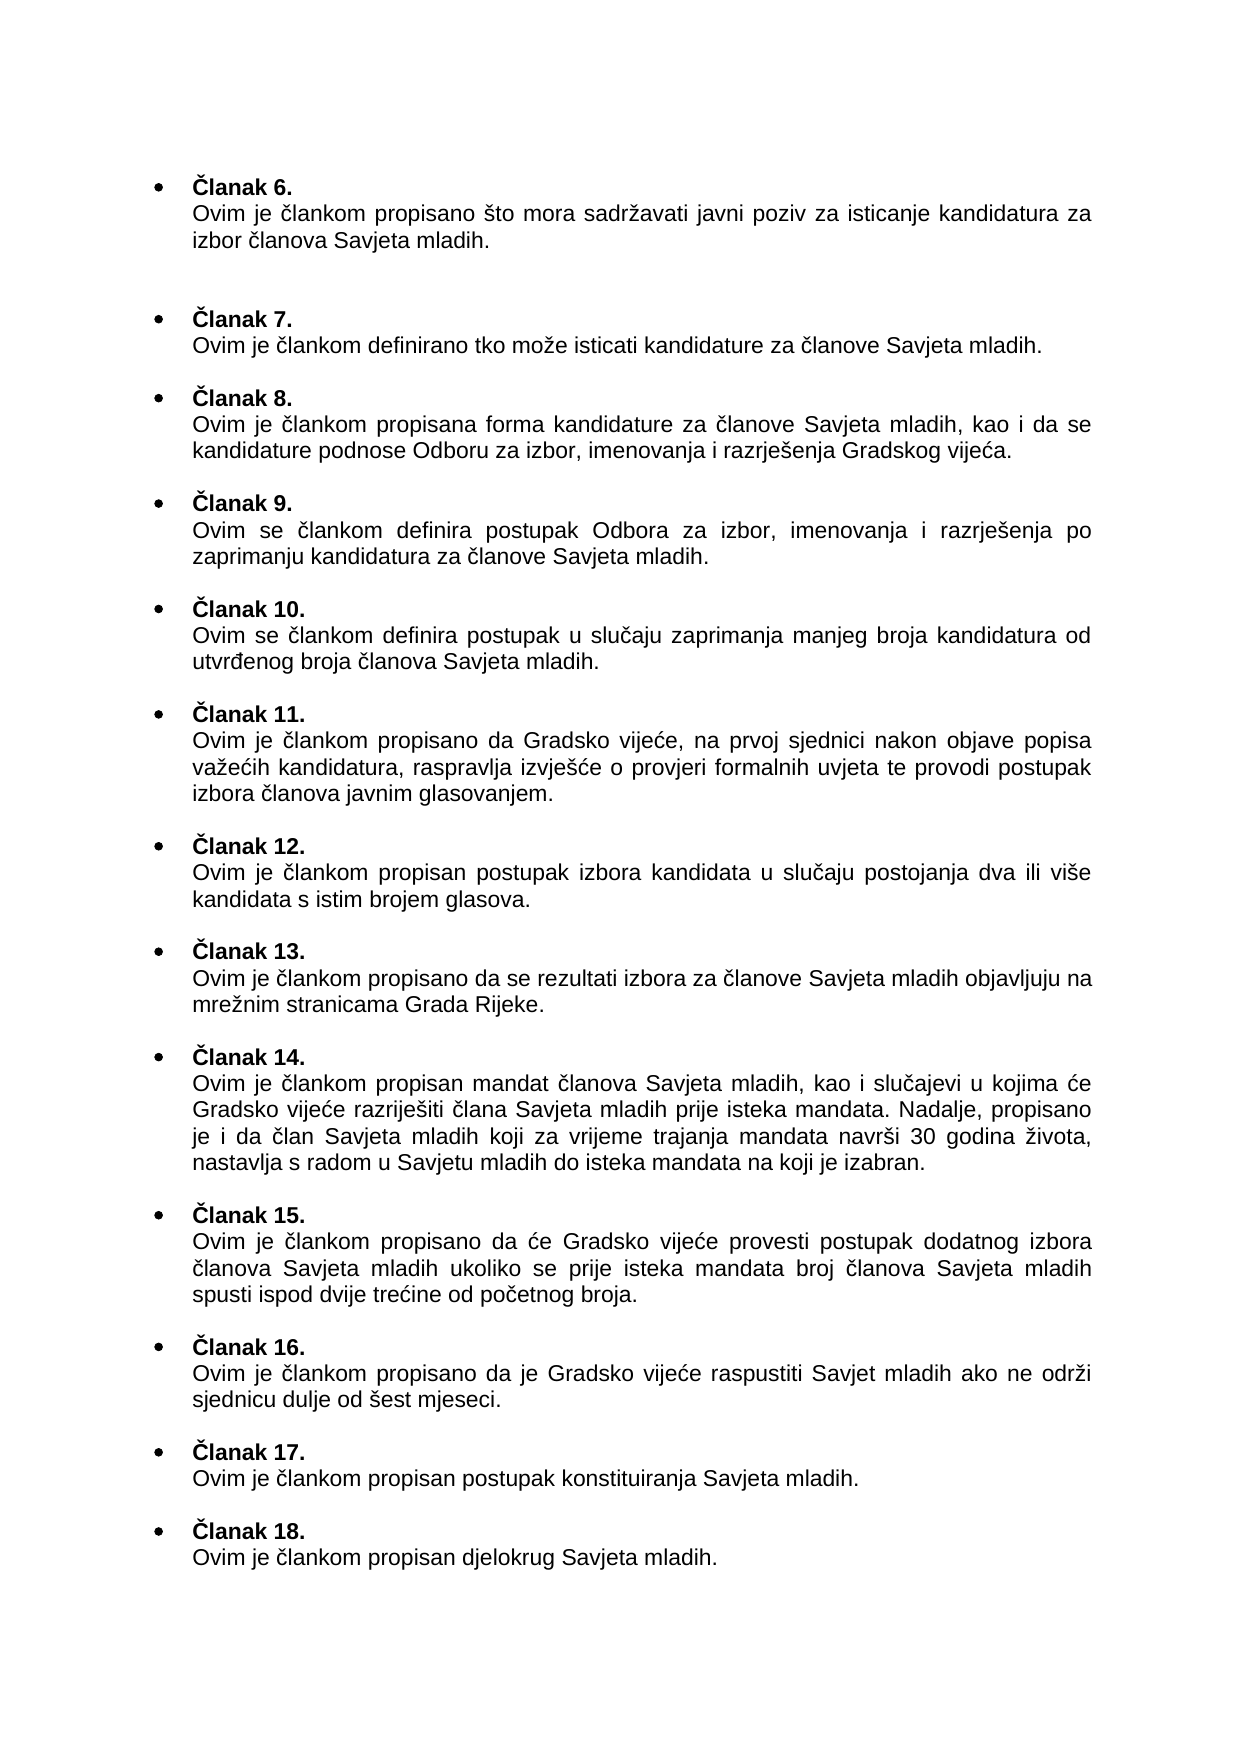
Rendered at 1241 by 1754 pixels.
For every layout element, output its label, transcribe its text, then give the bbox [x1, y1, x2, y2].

list Članak 9. [154, 490, 1093, 517]
list Članak 13. [154, 938, 1093, 964]
text Ovim je člankom propisano da će Gradsko vijeće provesti postupak dodatnog izbora članova Savjeta mladih ukoliko se prije isteka mandata broj članova Savjeta mladih spusti ispod dvije trećine od početnog broja. [192, 1228, 1093, 1307]
list Članak 17. [154, 1439, 1093, 1465]
text Ovim je člankom propisano da Gradsko vijeće, na prvoj sjednici nakon objave popisa važećih kandidatura, raspravlja izvješće o provjeri formalnih uvjeta te provodi postupak izbora članova javnim glasovanjem. [192, 727, 1093, 806]
text Ovim je člankom propisan postupak konstituiranja Savjeta mladih. [192, 1465, 1093, 1492]
list Članak 15. [154, 1202, 1093, 1228]
list Članak 11. [154, 701, 1093, 727]
list Članak 16. [154, 1333, 1093, 1360]
text Ovim se člankom definira postupak u slučaju zaprimanja manjeg broja kandidatura od utvrđenog broja članova Savjeta mladih. [192, 622, 1093, 675]
list Članak 14. [154, 1044, 1093, 1070]
list Članak 12. [154, 833, 1093, 859]
text Ovim je člankom definirano tko može isticati kandidature za članove Savjeta mladih. [192, 332, 1093, 358]
text Ovim je člankom propisan postupak izbora kandidata u slučaju postojanja dva ili više kandidata s istim brojem glasova. [192, 859, 1093, 912]
list Članak 10. [154, 596, 1093, 622]
text Ovim je člankom propisan djelokrug Savjeta mladih. [192, 1544, 1093, 1571]
text Ovim se člankom definira postupak Odbora za izbor, imenovanja i razrješenja po zaprimanju kandidatura za članove Savjeta mladih. [192, 517, 1093, 569]
text Ovim je člankom propisana forma kandidature za članove Savjeta mladih, kao i da se kandidature podnose Odboru za izbor, imenovanja i razrješenja Gradskog vijeća. [192, 411, 1093, 464]
text Ovim je člankom propisano što mora sadržavati javni poziv za isticanje kandidatura za izbor članova Savjeta mladih. [192, 200, 1093, 253]
text Ovim je člankom propisan mandat članova Savjeta mladih, kao i slučajevi u kojima će Gradsko vijeće razriješiti člana Savjeta mladih prije isteka mandata. Nadalje, propisano je i da član Savjeta mladih koji za vrijeme trajanja mandata navrši 30 godina života, nastavlja s radom u Savjetu mladih do isteka mandata na koji je izabran. [192, 1070, 1093, 1175]
list Članak 6. [154, 174, 1093, 200]
list Članak 18. [154, 1518, 1093, 1544]
list Članak 7. [154, 306, 1093, 332]
text Ovim je člankom propisano da je Gradsko vijeće raspustiti Savjet mladih ako ne održi sjednicu dulje od šest mjeseci. [192, 1360, 1093, 1413]
text Ovim je člankom propisano da se rezultati izbora za članove Savjeta mladih objavljuju na mrežnim stranicama Grada Rijeke. [192, 964, 1093, 1017]
list Članak 8. [154, 385, 1093, 411]
